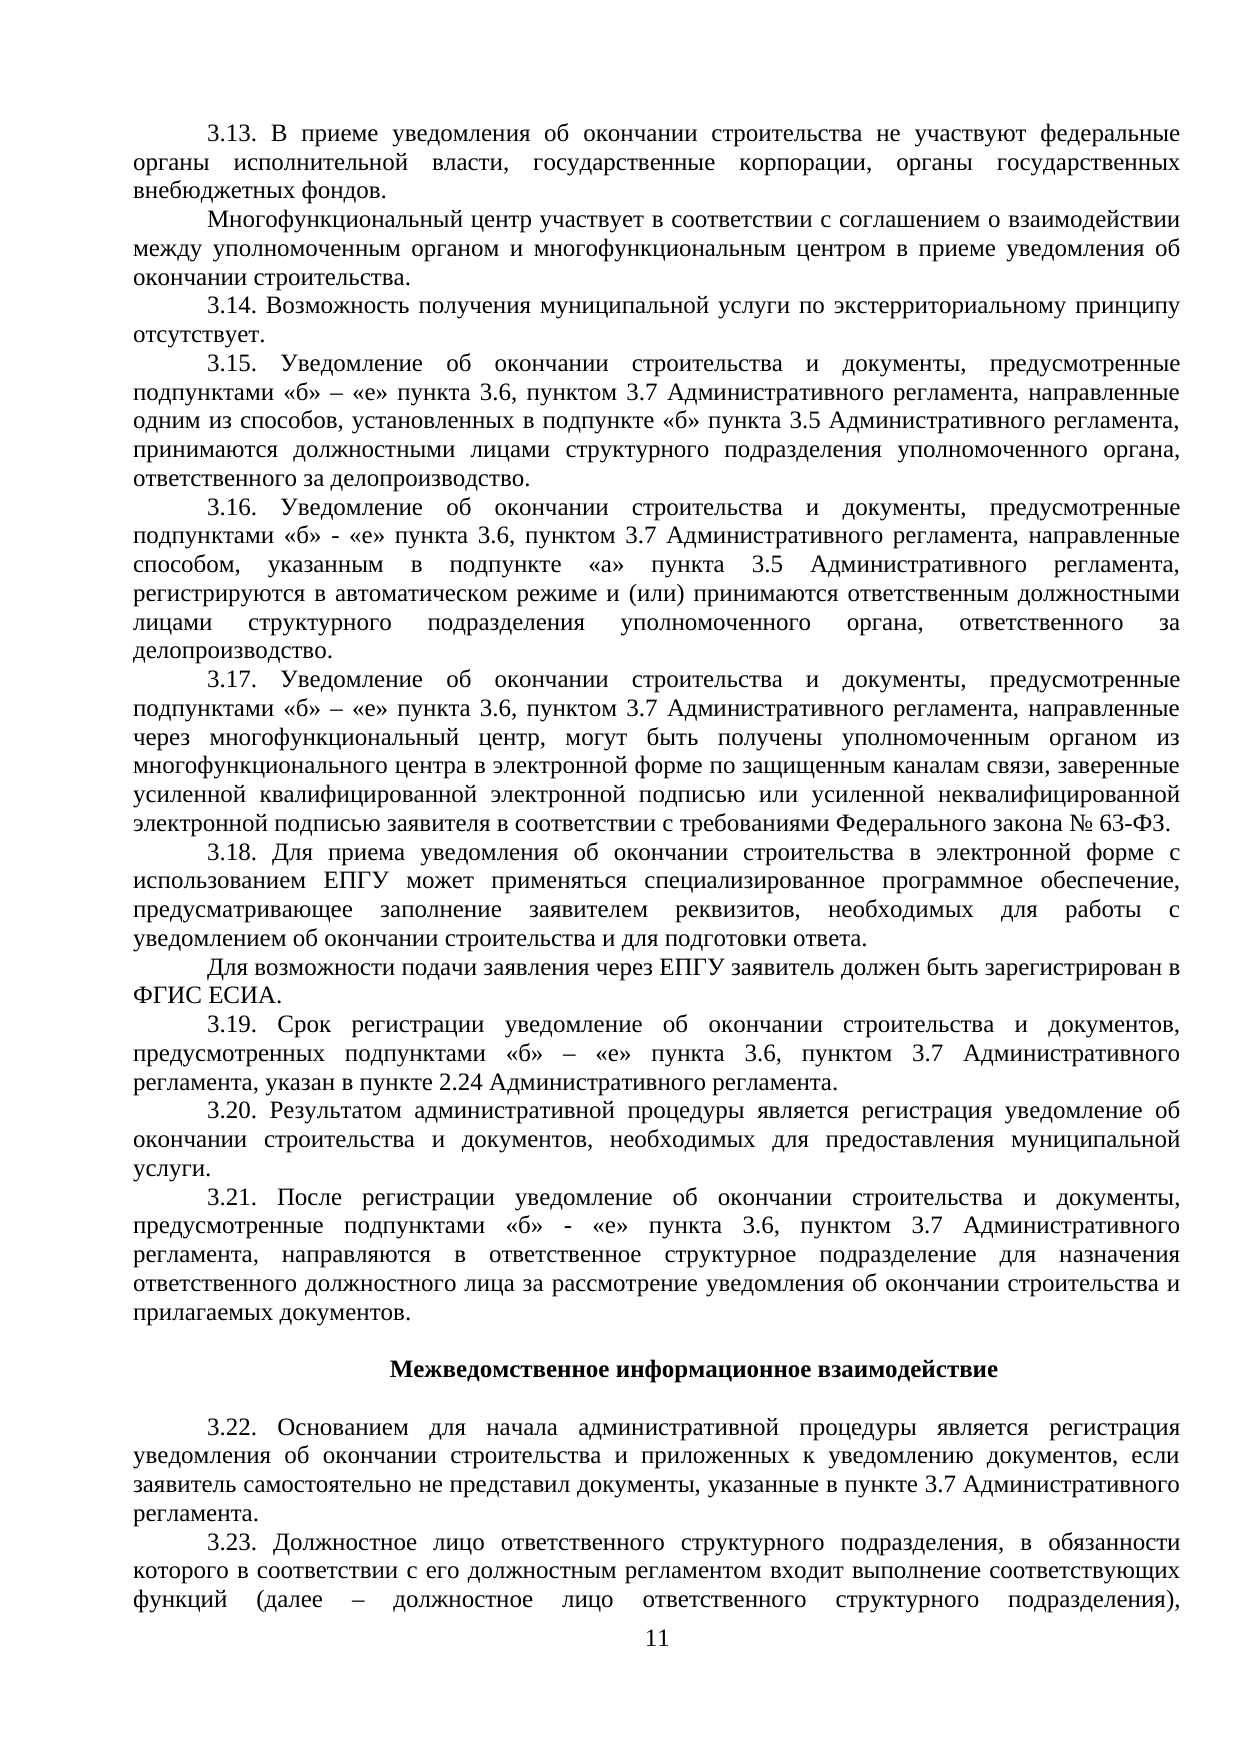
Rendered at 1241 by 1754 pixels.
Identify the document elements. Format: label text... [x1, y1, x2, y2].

text 3.19. Срок регистрации уведомление об окончании строительства и документов, предусмотренных подпунктами «б» – «е» пункта 3.6, пунктом 3.7 Административного регламента, указан в пункте 2.24 Административного регламента. [133, 1009, 1181, 1096]
text Для возможности подачи заявления через ЕПГУ заявитель должен быть зарегистрирован в ФГИС ЕСИА. [133, 952, 1181, 1009]
text 3.16. Уведомление об окончании строительства и документы, предусмотренные подпунктами «б» - «е» пункта 3.6, пунктом 3.7 Административного регламента, направленные способом, указанным в подпункте «а» пункта 3.5 Административного регламента, регистрируются в автоматическом режиме и (или) принимаются ответственным должностными лицами структурного подразделения уполномоченного органа, ответственного за делопроизводство. [133, 492, 1181, 664]
text 3.20. Результатом административной процедуры является регистрация уведомление об окончании строительства и документов, необходимых для предоставления муниципальной услуги. [133, 1096, 1181, 1182]
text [133, 1527, 1181, 1613]
text 3.13. В приеме уведомления об окончании строительства не участвуют федеральные органы исполнительной власти, государственные корпорации, органы государственных внебюджетных фондов. [133, 118, 1181, 204]
text 3.14. Возможность получения муниципальной услуги по экстерриториальному принципу отсутствует. [133, 291, 1181, 348]
text 3.21. После регистрации уведомление об окончании строительства и документы, предусмотренные подпунктами «б» - «е» пункта 3.6, пунктом 3.7 Административного регламента, направляются в ответственное структурное подразделение для назначения ответственного должностного лица за рассмотрение уведомления об окончании строительства и прилагаемых документов. [133, 1182, 1181, 1326]
text 3.17. Уведомление об окончании строительства и документы, предусмотренные подпунктами «б» – «е» пункта 3.6, пунктом 3.7 Административного регламента, направленные через многофункциональный центр, могут быть получены уполномоченным органом из многофункционального центра в электронной форме по защищенным каналам связи, заверенные усиленной квалифицированной электронной подписью или усиленной неквалифицированной электронной подписью заявителя в соответствии с требованиями Федерального закона № 63-ФЗ. [133, 664, 1181, 837]
text Межведомственное информационное взаимодействие [133, 1354, 1181, 1383]
text 3.18. Для приема уведомления об окончании строительства в электронной форме с использованием ЕПГУ может применяться специализированное программное обеспечение, предусматривающее заполнение заявителем реквизитов, необходимых для работы с уведомлением об окончании строительства и для подготовки ответа. [133, 837, 1181, 952]
text 3.15. Уведомление об окончании строительства и документы, предусмотренные подпунктами «б» – «е» пункта 3.6, пунктом 3.7 Административного регламента, направленные одним из способов, установленных в подпункте «б» пункта 3.5 Административного регламента, принимаются должностными лицами структурного подразделения уполномоченного органа, ответственного за делопроизводство. [133, 348, 1181, 492]
text 3.22. Основанием для начала административной процедуры является регистрация уведомления об окончании строительства и приложенных к уведомлению документов, если заявитель самостоятельно не представил документы, указанные в пункте 3.7 Административного регламента. [133, 1412, 1181, 1527]
text Многофункциональный центр участвует в соответствии с соглашением о взаимодействии между уполномоченным органом и многофункциональным центром в приеме уведомления об окончании строительства. [133, 204, 1181, 291]
